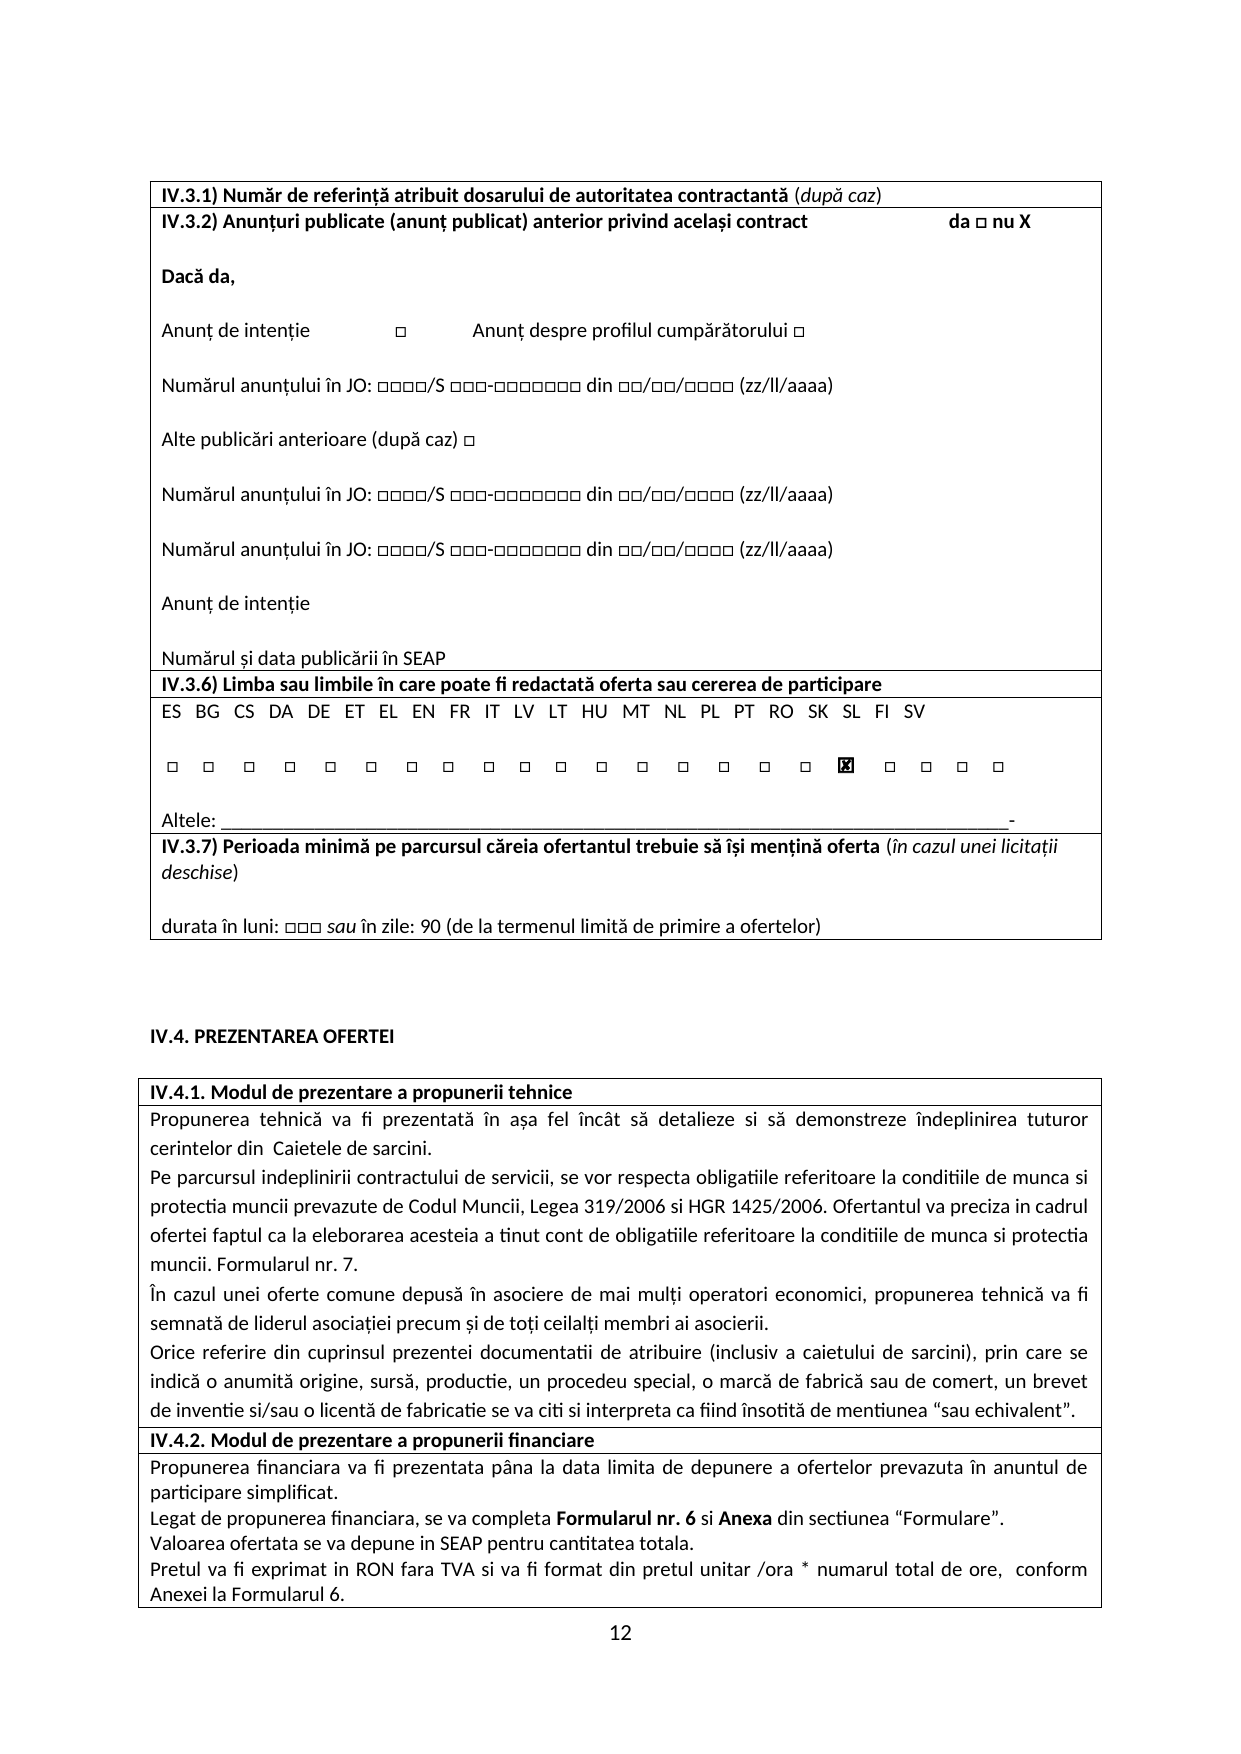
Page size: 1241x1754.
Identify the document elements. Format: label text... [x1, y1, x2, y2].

table_cell ES BG CS DA DE ET EL EN FR IT LV LT HU MT NL PL PT RO SK SL FI SV □ □ □ □ □ □ □ □ □ □ □ □ □ □ □ □ □ □ □ □ □ Altele: ____________________________________________________________________________- [151, 698, 1101, 832]
table_cell Propunerea tehnică va fi prezentată în aşa fel încât să detalieze si să demonstreze îndeplinirea tuturor cerintelor din Caietele de sarcini. Pe parcursul indeplinirii contractului de servicii, se vor respecta obligatiile referitoare la conditiile de munca si protectia muncii prevazute de Codul Muncii, Legea 319/2006 si HGR 1425/2006. Ofertantul va preciza in cadrul ofertei faptul ca la eleborarea acesteia a tinut cont de obligatiile referitoare la conditiile de munca si protectia muncii. Formularul nr. 7. În cazul unei oferte comune depusă în asociere de mai mulţi operatori economici, propunerea tehnică va fi semnată de liderul asociaţiei precum şi de toţi ceilalţi membri ai asocierii. Orice referire din cuprinsul prezentei documentatii de atribuire (inclusiv a caietului de sarcini), prin care se indică o anumită origine, sursă, productie, un procedeu special, o marcă de fabrică sau de comert, un brevet de inventie si/sau o licentă de fabricatie se va citi si interpreta ca fiind însotită de mentiunea “sau echivalent”. [139, 1106, 1101, 1427]
text IV.4. PREZENTAREA OFERTEI [150, 1024, 1090, 1049]
table_cell IV.3.7) Perioada minimă pe parcursul căreia ofertantul trebuie să îşi menţină oferta (în cazul unei licitaţii deschise) durata în luni: □□□ sau în zile: 90 (de la termenul limită de primire a ofertelor) [151, 834, 1101, 939]
table_cell IV.4.2. Modul de prezentare a propunerii financiare [139, 1428, 1101, 1453]
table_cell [139, 1454, 1101, 1607]
table_header IV.3.1) Număr de referinţă atribuit dosarului de autoritatea contractantă (după caz) [151, 182, 1101, 207]
table_cell IV.3.6) Limba sau limbile în care poate fi redactată oferta sau cererea de participare [151, 671, 1101, 697]
table_header IV.4.1. Modul de prezentare a propunerii tehnice [139, 1079, 1101, 1105]
table_cell IV.3.2) Anunţuri publicate (anunţ publicat) anterior privind acelaşi contract da □ nu X Dacă da, Anunţ de intenţie □ Anunţ despre profilul cumpărătorului □ Numărul anunţului în JO: □□□□/S □□□-□□□□□□□ din □□/□□/□□□□ (zz/ll/aaaa) Alte publicări anterioare (după caz) □ Numărul anunţului în JO: □□□□/S □□□-□□□□□□□ din □□/□□/□□□□ (zz/ll/aaaa) Numărul anunţului în JO: □□□□/S □□□-□□□□□□□ din □□/□□/□□□□ (zz/ll/aaaa) Anunț de intenție Numărul și data publicării în SEAP [151, 208, 1101, 670]
